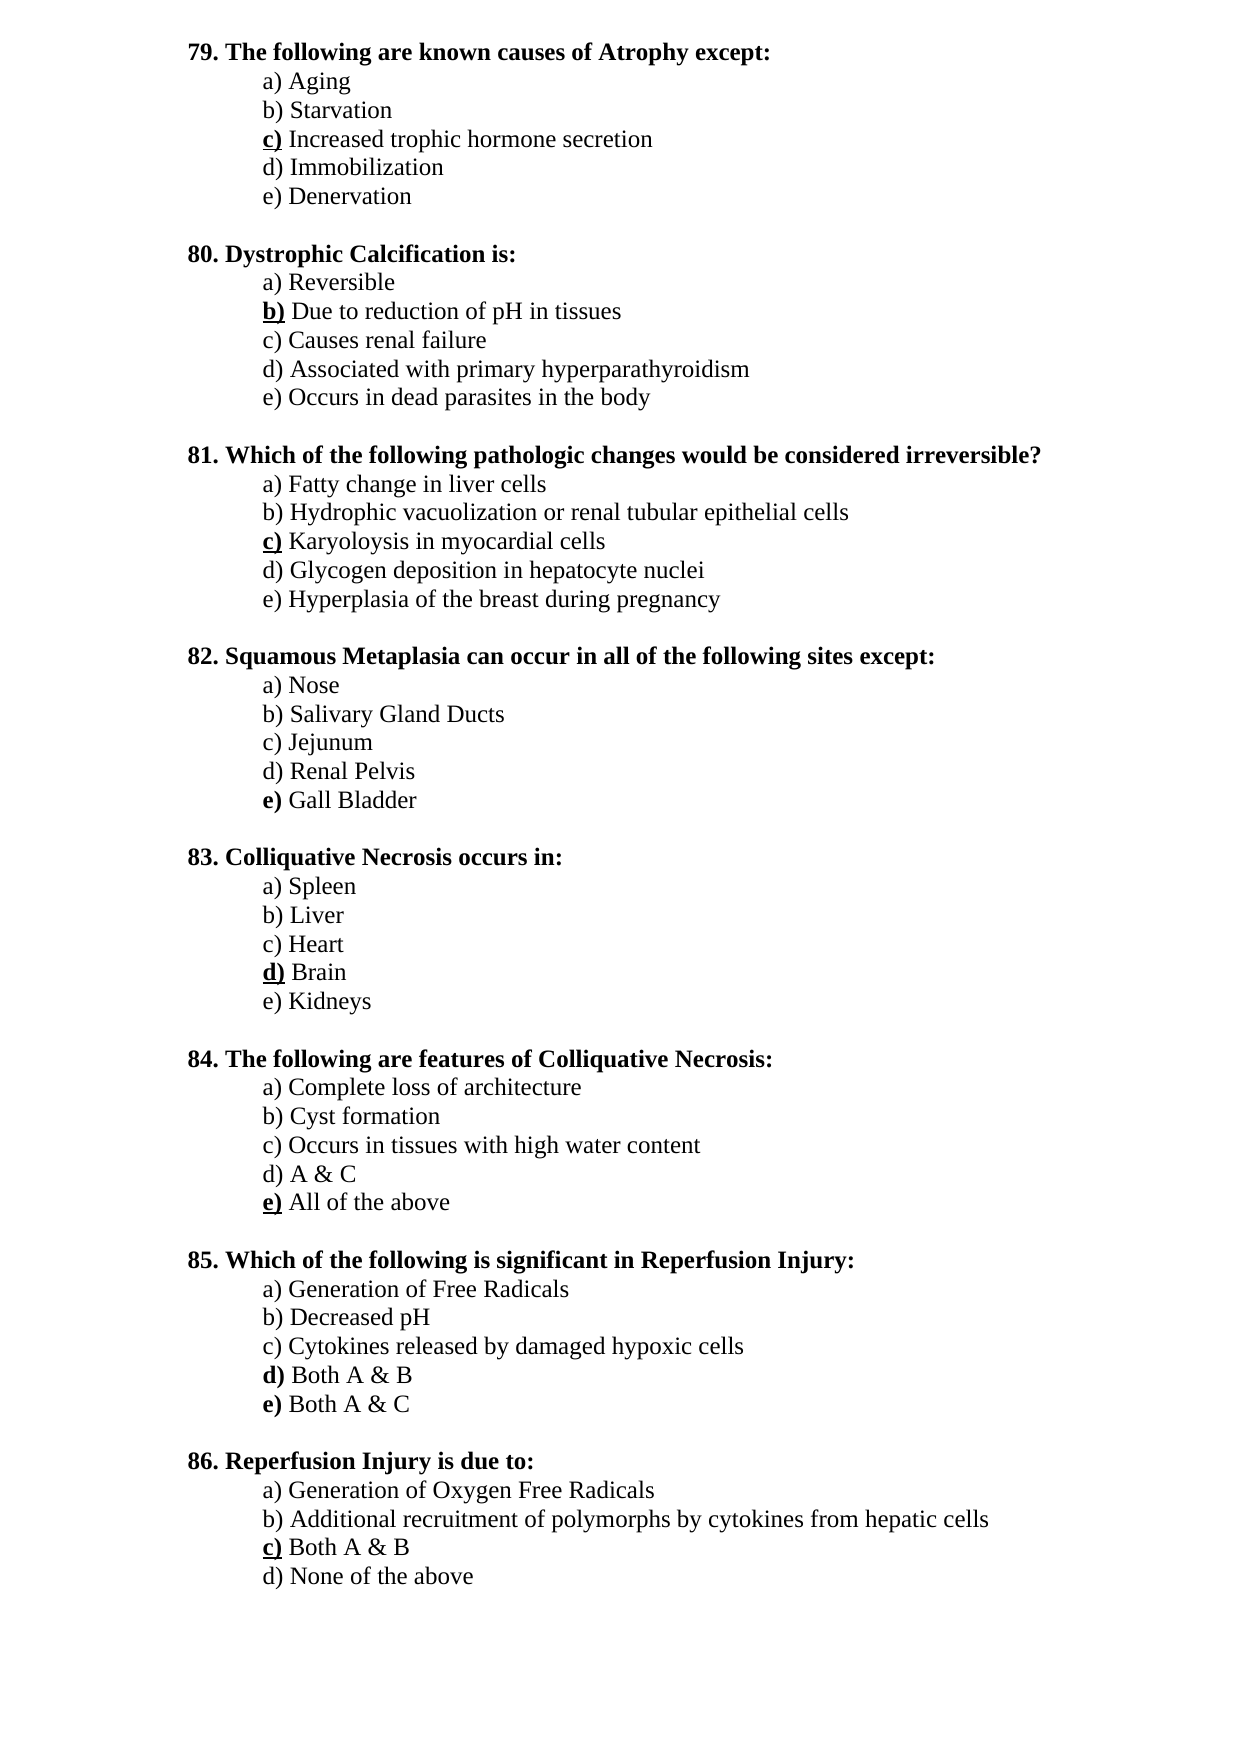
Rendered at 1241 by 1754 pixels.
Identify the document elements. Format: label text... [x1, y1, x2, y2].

text a) Aging [187, 66, 1053, 95]
text d) Associated with primary hyperparathyroidism [187, 354, 1053, 382]
text b) Decreased pH [187, 1302, 1053, 1331]
text d) A & C [187, 1159, 1053, 1187]
text b) Salivary Gland Ducts [187, 699, 1053, 727]
text c) Causes renal failure [187, 325, 1053, 354]
text c) Jejunum [187, 727, 1053, 756]
text b) Additional recruitment of polymorphs by cytokines from hepatic cells [187, 1504, 1053, 1532]
text a) Complete loss of architecture [187, 1072, 1053, 1101]
text c) Heart [187, 929, 1053, 957]
text a) Fatty change in liver cells [187, 469, 1053, 497]
text d) None of the above [187, 1561, 1053, 1590]
text b) Liver [187, 900, 1053, 929]
text 81. Which of the following pathologic changes would be considered irreversible? [187, 440, 1053, 469]
text c) Cytokines released by damaged hypoxic cells [187, 1331, 1053, 1360]
text b) Cyst formation [187, 1101, 1053, 1130]
text c) Karyoloysis in myocardial cells [187, 526, 1053, 555]
text 80. Dystrophic Calcification is: [187, 239, 1053, 267]
text 82. Squamous Metaplasia can occur in all of the following sites except: [187, 641, 1053, 670]
text e) All of the above [187, 1187, 1053, 1216]
text c) Both A & B [187, 1532, 1053, 1561]
text e) Denervation [187, 181, 1053, 210]
text e) Both A & C [187, 1389, 1053, 1417]
text 83. Colliquative Necrosis occurs in: [187, 842, 1053, 871]
text a) Generation of Free Radicals [187, 1274, 1053, 1302]
text d) Brain [187, 957, 1053, 986]
text e) Occurs in dead parasites in the body [187, 382, 1053, 411]
text a) Spleen [187, 871, 1053, 900]
text d) Immobilization [187, 152, 1053, 181]
text e) Gall Bladder [187, 785, 1053, 814]
text c) Increased trophic hormone secretion [187, 124, 1053, 152]
text a) Reversible [187, 267, 1053, 296]
text c) Occurs in tissues with high water content [187, 1130, 1053, 1159]
text a) Nose [187, 670, 1053, 699]
text 84. The following are features of Colliquative Necrosis: [187, 1044, 1053, 1072]
text 86. Reperfusion Injury is due to: [187, 1446, 1053, 1475]
text e) Hyperplasia of the breast during pregnancy [187, 584, 1053, 612]
text a) Generation of Oxygen Free Radicals [187, 1475, 1053, 1504]
text d) Renal Pelvis [187, 756, 1053, 785]
text b) Due to reduction of pH in tissues [187, 296, 1053, 325]
text d) Both A & B [187, 1360, 1053, 1389]
text b) Hydrophic vacuolization or renal tubular epithelial cells [187, 497, 1053, 526]
text e) Kidneys [187, 986, 1053, 1015]
text b) Starvation [187, 95, 1053, 124]
text d) Glycogen deposition in hepatocyte nuclei [187, 555, 1053, 584]
text 79. The following are known causes of Atrophy except: [187, 37, 1053, 66]
text 85. Which of the following is significant in Reperfusion Injury: [187, 1245, 1053, 1274]
